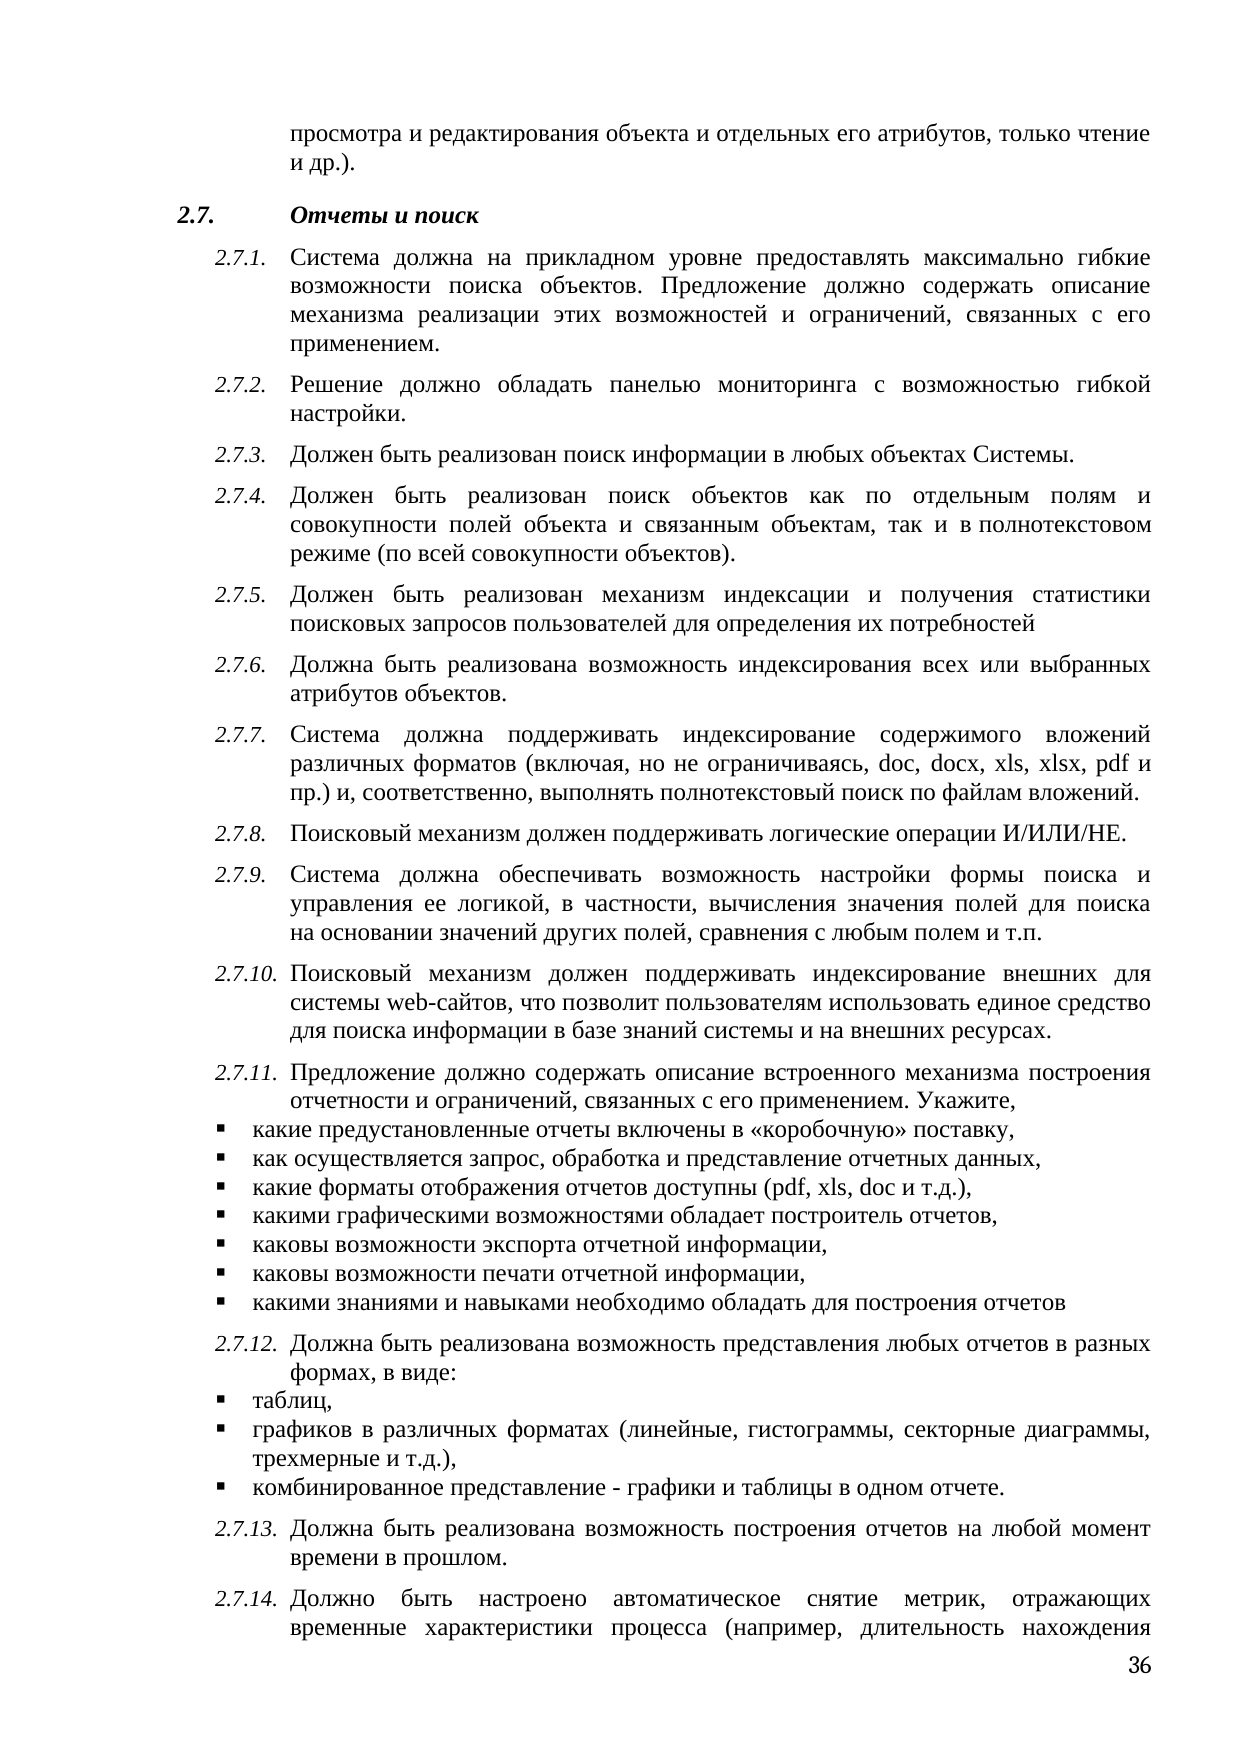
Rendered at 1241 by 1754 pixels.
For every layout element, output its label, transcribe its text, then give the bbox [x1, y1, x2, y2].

list каковы возможности печати отчетной информации, [215, 1258, 1152, 1287]
list Поисковый механизм должен поддерживать логические операции И/ИЛИ/НЕ. [215, 818, 1152, 847]
list Решение должно обладать панелью мониторинга с возможностью гибкой настройки. [215, 369, 1152, 427]
list Система должна на прикладном уровне предоставлять максимально гибкие возможности поиска объектов. Предложение должно содержать описание механизма реализации этих возможностей и ограничений, связанных с его применением. [215, 242, 1152, 357]
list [215, 118, 1152, 176]
list графиков в различных форматах (линейные, гистограммы, секторные диаграммы, трехмерные и т.д.), [215, 1414, 1152, 1472]
list какими графическими возможностями обладает построитель отчетов, [215, 1201, 1152, 1229]
subtitle Отчеты и поиск [177, 201, 1152, 229]
list таблиц, [215, 1386, 1152, 1414]
list Должна быть реализована возможность построения отчетов на любой момент времени в прошлом. [215, 1513, 1152, 1571]
list как осуществляется запрос, обработка и представление отчетных данных, [215, 1143, 1152, 1172]
list Должен быть реализован поиск объектов как по отдельным полям и совокупности полей объекта и связанным объектам, так и в полнотекстовом режиме (по всей совокупности объектов). [215, 481, 1152, 567]
list Поисковый механизм должен поддерживать индексирование внешних для системы web-сайтов, что позволит пользователям использовать единое средство для поиска информации в базе знаний системы и на внешних ресурсах. [215, 958, 1152, 1044]
list комбинированное представление - графики и таблицы в одном отчете. [215, 1472, 1152, 1501]
list Должен быть реализован поиск информации в любых объектах Системы. [215, 439, 1152, 468]
list какие форматы отображения отчетов доступны (pdf, xls, doc и т.д.), [215, 1172, 1152, 1201]
list Предложение должно содержать описание встроенного механизма построения отчетности и ограничений, связанных с его применением. Укажите, [215, 1057, 1152, 1114]
list каковы возможности экспорта отчетной информации, [215, 1229, 1152, 1258]
list Должна быть реализована возможность индексирования всех или выбранных атрибутов объектов. [215, 649, 1152, 707]
list какие предустановленные отчеты включены в «коробочную» поставку, [215, 1114, 1152, 1143]
list Система должна обеспечивать возможность настройки формы поиска и управления ее логикой, в частности, вычисления значения полей для поиска на основании значений других полей, сравнения с любым полем и т.п. [215, 859, 1152, 946]
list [215, 1583, 1152, 1641]
list какими знаниями и навыками необходимо обладать для построения отчетов [215, 1287, 1152, 1316]
list Система должна поддерживать индексирование содержимого вложений различных форматов (включая, но не ограничиваясь, doc, docx, xls, xlsx, pdf и пр.) и, соответственно, выполнять полнотекстовый поиск по файлам вложений. [215, 719, 1152, 806]
list Должен быть реализован механизм индексации и получения статистики поисковых запросов пользователей для определения их потребностей [215, 579, 1152, 637]
list Должна быть реализована возможность представления любых отчетов в разных формах, в виде: [215, 1328, 1152, 1386]
